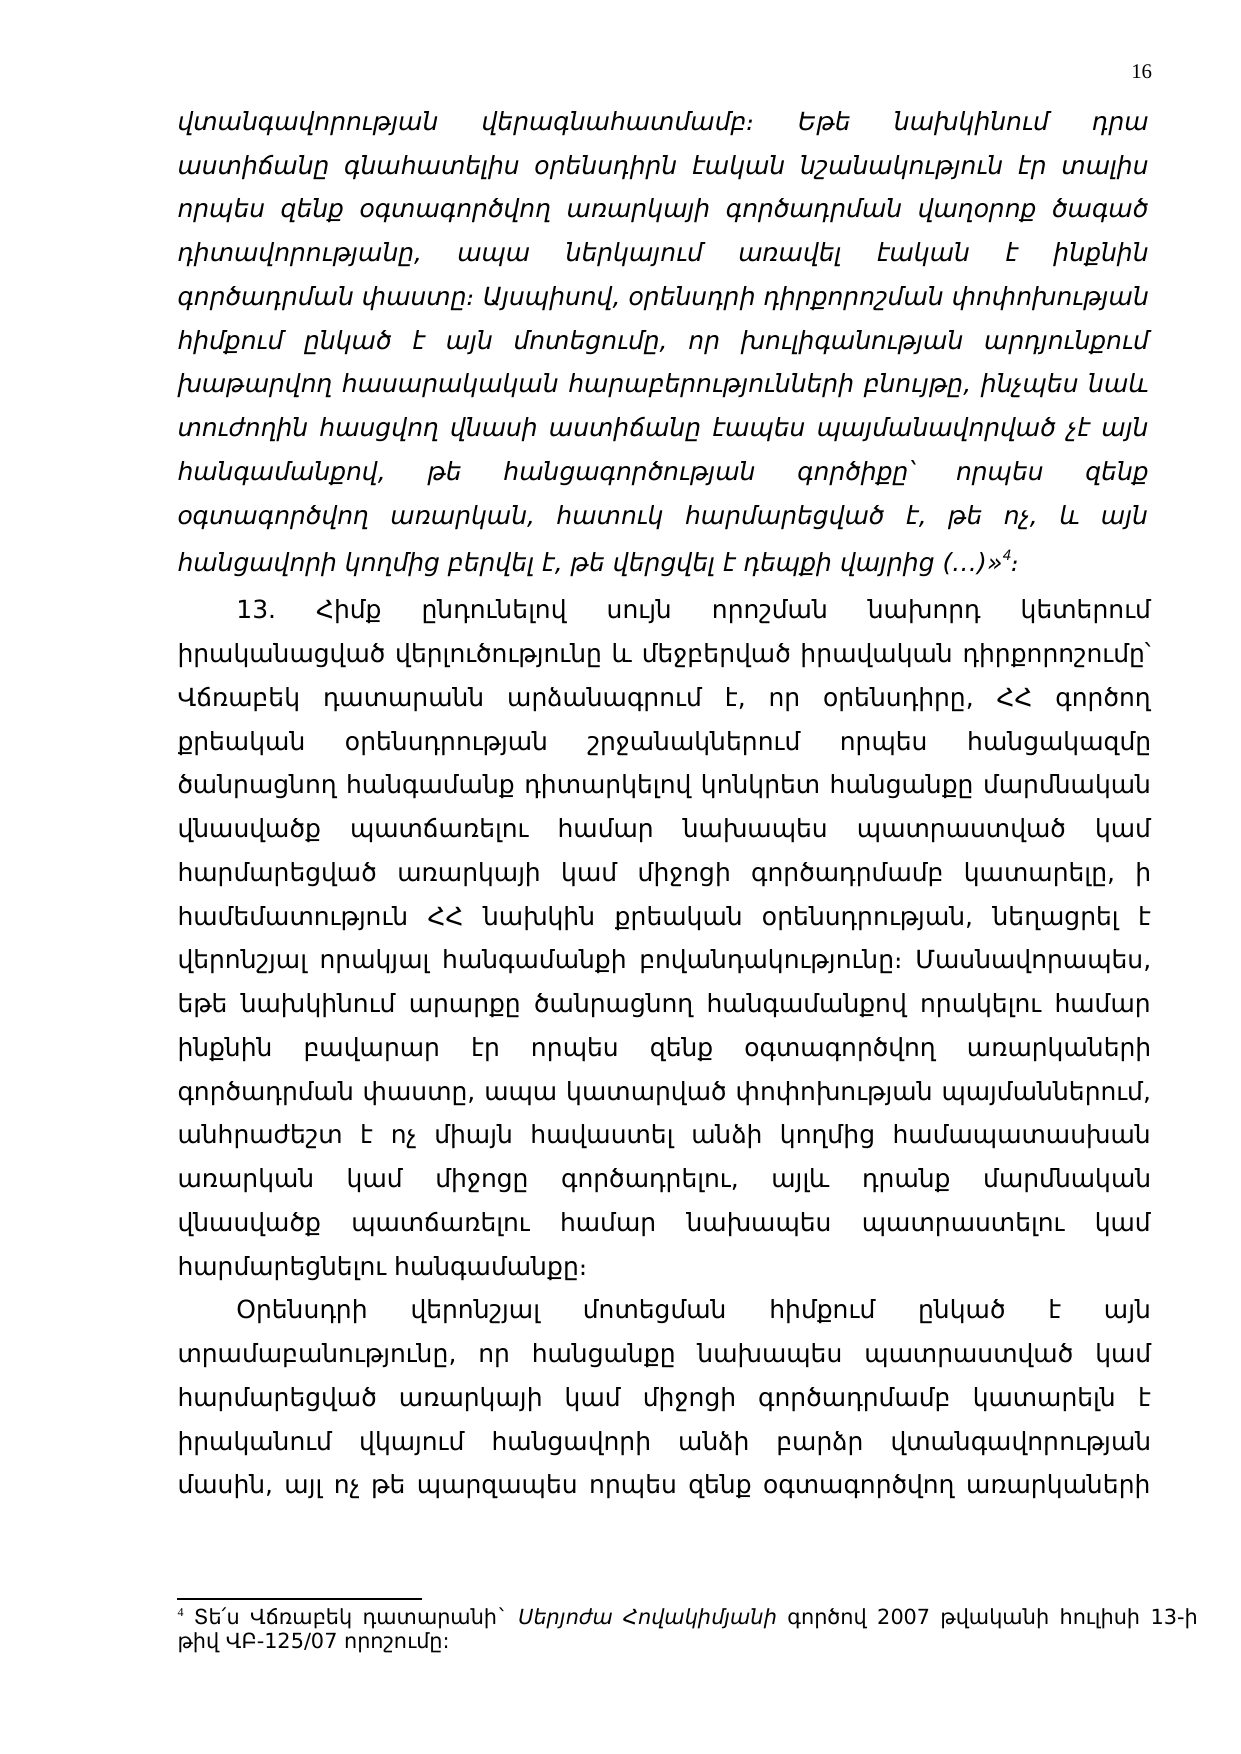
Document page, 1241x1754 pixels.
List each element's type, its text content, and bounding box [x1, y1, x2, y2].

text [177, 1296, 1152, 1500]
text 13. Հիմք ընդունելով սույն որոշման նախորդ կետերում իրականացված վերլուծությունը և մեջբերված իրավական դիրքորոշումը՝ Վճռաբեկ դատարանն արձանագրում է, որ օրենսդիրը, ՀՀ գործող քրեական օրենսդրության շրջանակներում որպես հանցակազմը ծանրացնող հանգամանք դիտարկելով կոնկրետ հանցանքը մարմնական վնասվածք պատճառելու համար նախապես պատրաստված կամ հարմարեցված առարկայի կամ միջոցի գործադրմամբ կատարելը, ի համեմատություն ՀՀ նախկին քրեական օրենսդրության, նեղացրել է վերոնշյալ որակյալ հանգամանքի բովանդակությունը։ Մասնավորապես, եթե նախկինում արարքը ծանրացնող հանգամանքով որակելու համար ինքնին բավարար էր որպես զենք օգտագործվող առարկաների գործադրման փաստը, ապա կատարված փոփոխության պայմաններում, անհրաժեշտ է ոչ միայն հավաստել անձի կողմից համապատասխան առարկան կամ միջոցը գործադրելու, այլև դրանք մարմնական վնասվածք պատճառելու համար նախապես պատրաստելու կամ հարմարեցնելու հանգամանքը։ [177, 596, 1152, 1281]
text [177, 107, 1152, 579]
